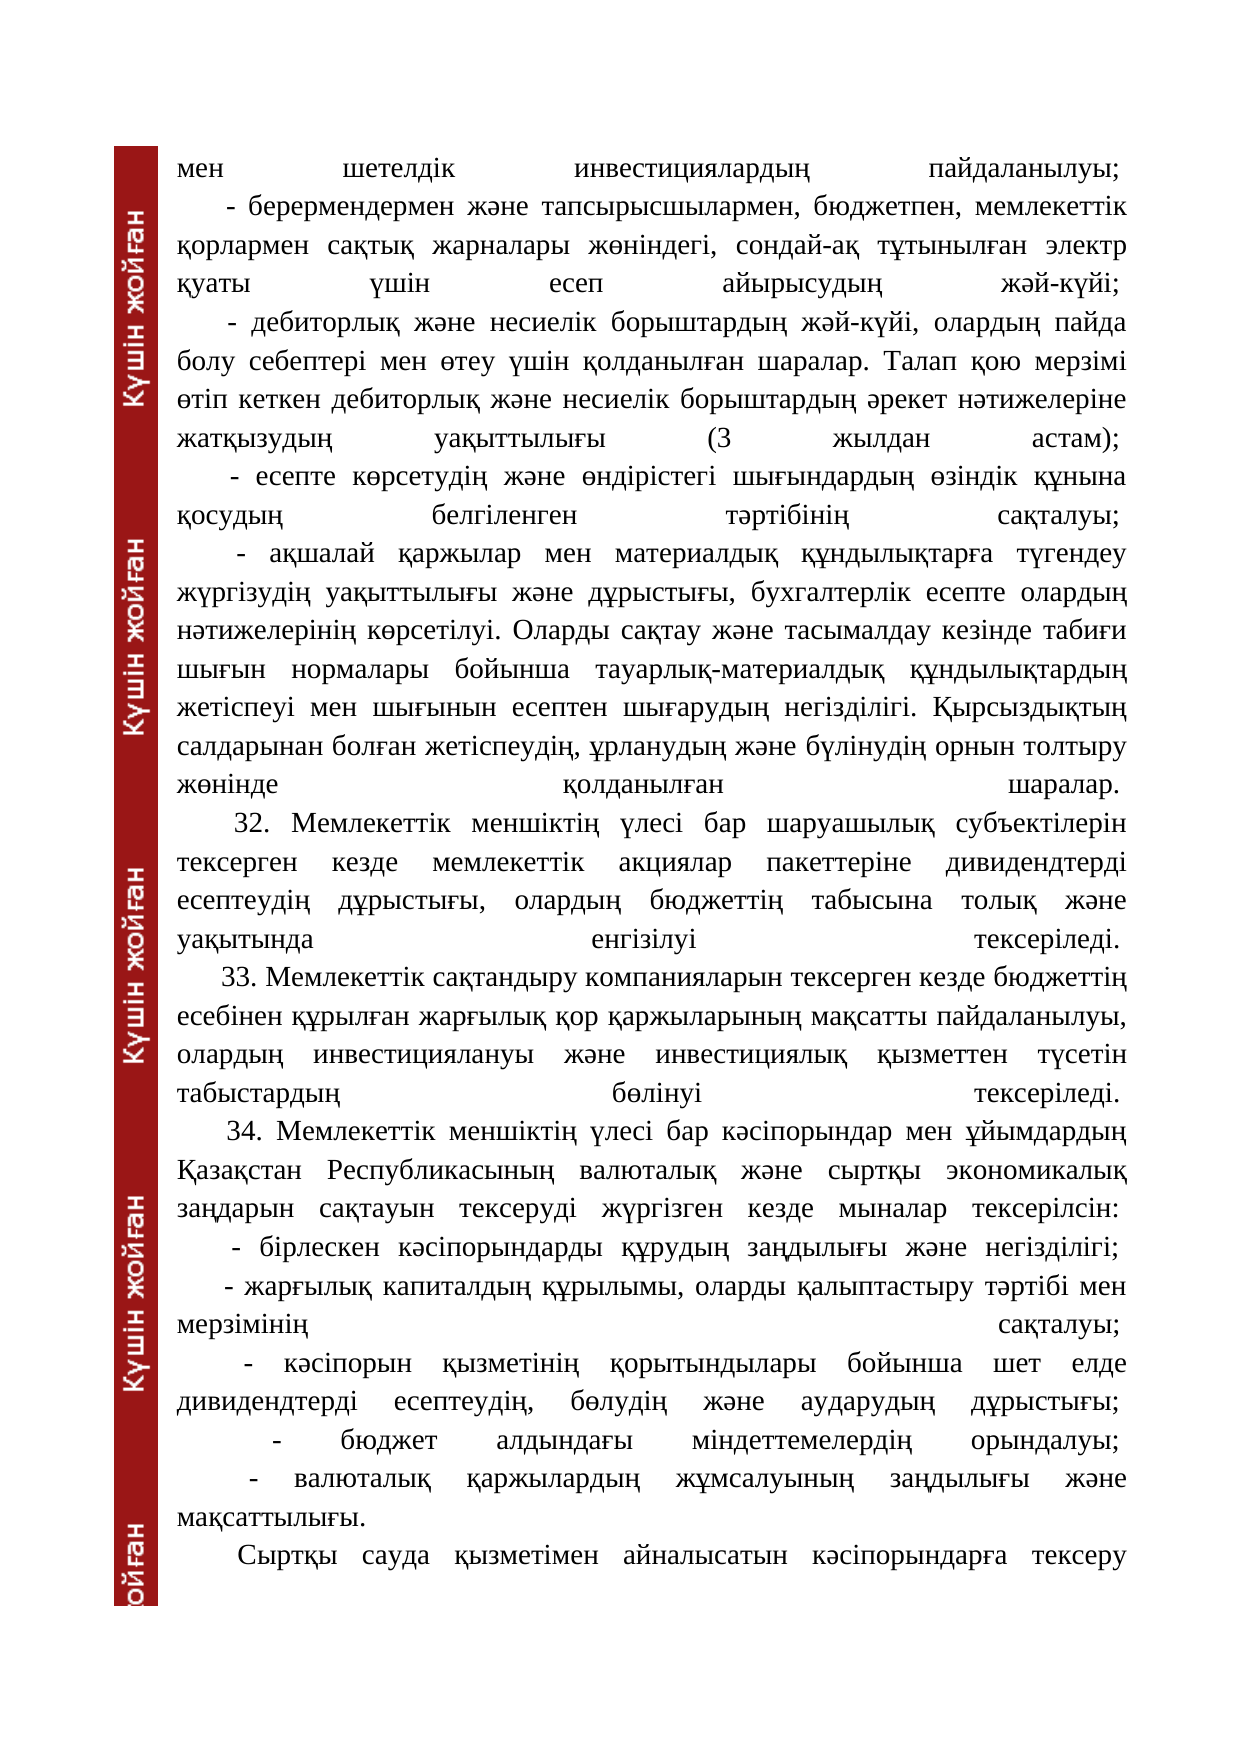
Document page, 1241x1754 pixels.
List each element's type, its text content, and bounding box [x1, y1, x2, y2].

picture [114, 1571, 158, 1606]
picture [114, 146, 158, 150]
